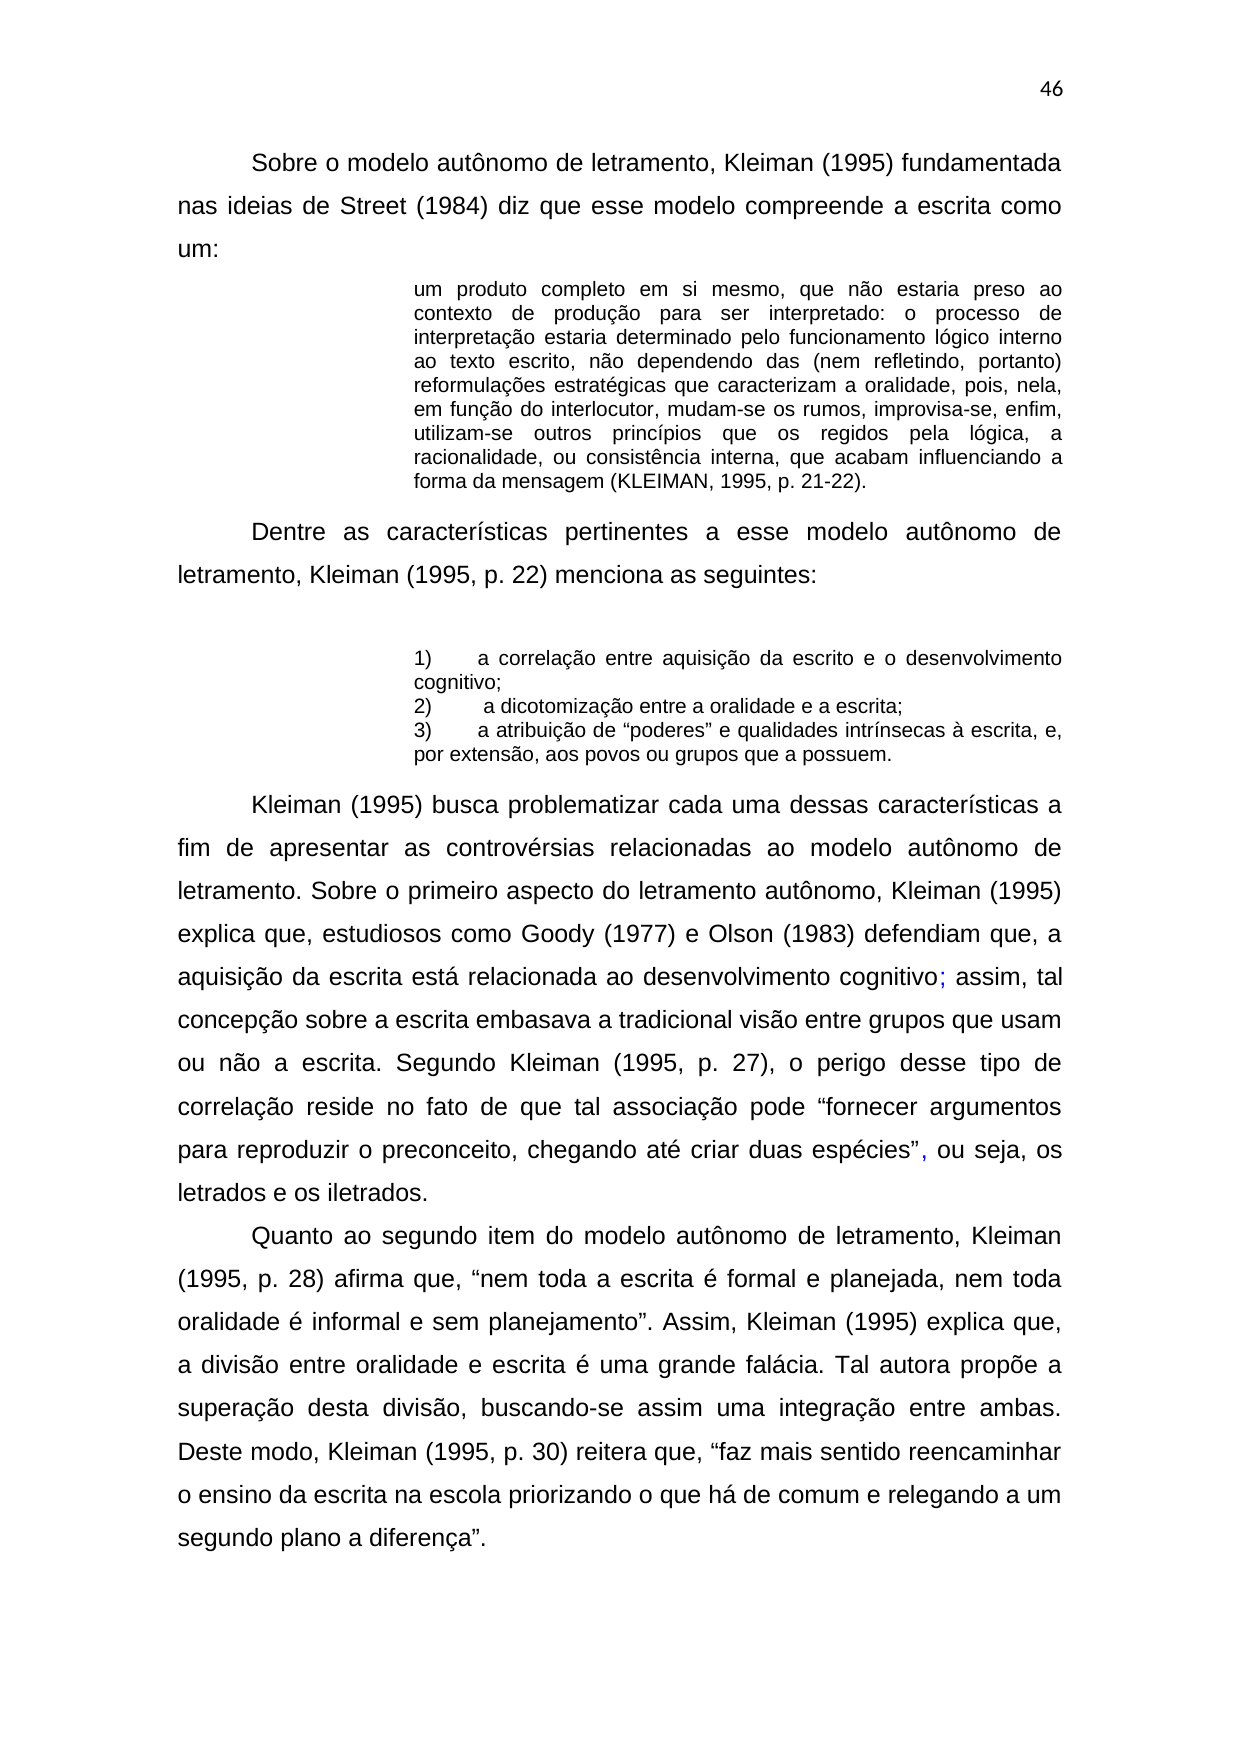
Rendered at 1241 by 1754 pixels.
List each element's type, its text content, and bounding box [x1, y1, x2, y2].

text Dentre as características pertinentes a esse modelo autônomo de letramento, Kleiman (1995, p. 22) menciona as seguintes: [177, 517, 1063, 588]
text Kleiman (1995) busca problematizar cada uma dessas características a fim de apresentar as controvérsias relacionadas ao modelo autônomo de letramento. Sobre o primeiro aspecto do letramento autônomo, Kleiman (1995) explica que, estudiosos como Goody (1977) e Olson (1983) defendiam que, a aquisição da escrita está relacionada ao desenvolvimento cognitivo; assim, tal concepção sobre a escrita embasava a tradicional visão entre grupos que usam ou não a escrita. Segundo Kleiman (1995, p. 27), o perigo desse tipo de correlação reside no fato de que tal associação pode “fornecer argumentos para reproduzir o preconceito, chegando até criar duas espécies”, ou seja, os letrados e os iletrados. [177, 790, 1063, 1207]
list a atribuição de “poderes” e qualidades intrínsecas à escrita, e, por extensão, aos povos ou grupos que a possuem. [413, 718, 1063, 766]
list a dicotomização entre a oralidade e a escrita; [413, 694, 1063, 718]
text um produto completo em si mesmo, que não estaria preso ao contexto de produção para ser interpretado: o processo de interpretação estaria determinado pelo funcionamento lógico interno ao texto escrito, não dependendo das (nem refletindo, portanto) reformulações estratégicas que caracterizam a oralidade, pois, nela, em função do interlocutor, mudam-se os rumos, improvisa-se, enfim, utilizam-se outros princípios que os regidos pela lógica, a racionalidade, ou consistência interna, que acabam influenciando a forma da mensagem (KLEIMAN, 1995, p. 21-22). [413, 277, 1063, 493]
text Quanto ao segundo item do modelo autônomo de letramento, Kleiman (1995, p. 28) afirma que, “nem toda a escrita é formal e planejada, nem toda oralidade é informal e sem planejamento”. Assim, Kleiman (1995) explica que, a divisão entre oralidade e escrita é uma grande falácia. Tal autora propõe a superação desta divisão, buscando-se assim uma integração entre ambas. Deste modo, Kleiman (1995, p. 30) reitera que, “faz mais sentido reencaminhar o ensino da escrita na escola priorizando o que há de comum e relegando a um segundo plano a diferença”. [177, 1221, 1063, 1552]
text Sobre o modelo autônomo de letramento, Kleiman (1995) fundamentada nas ideias de Street (1984) diz que esse modelo compreende a escrita como um: [177, 148, 1063, 263]
list a correlação entre aquisição da escrito e o desenvolvimento cognitivo; [413, 646, 1063, 694]
